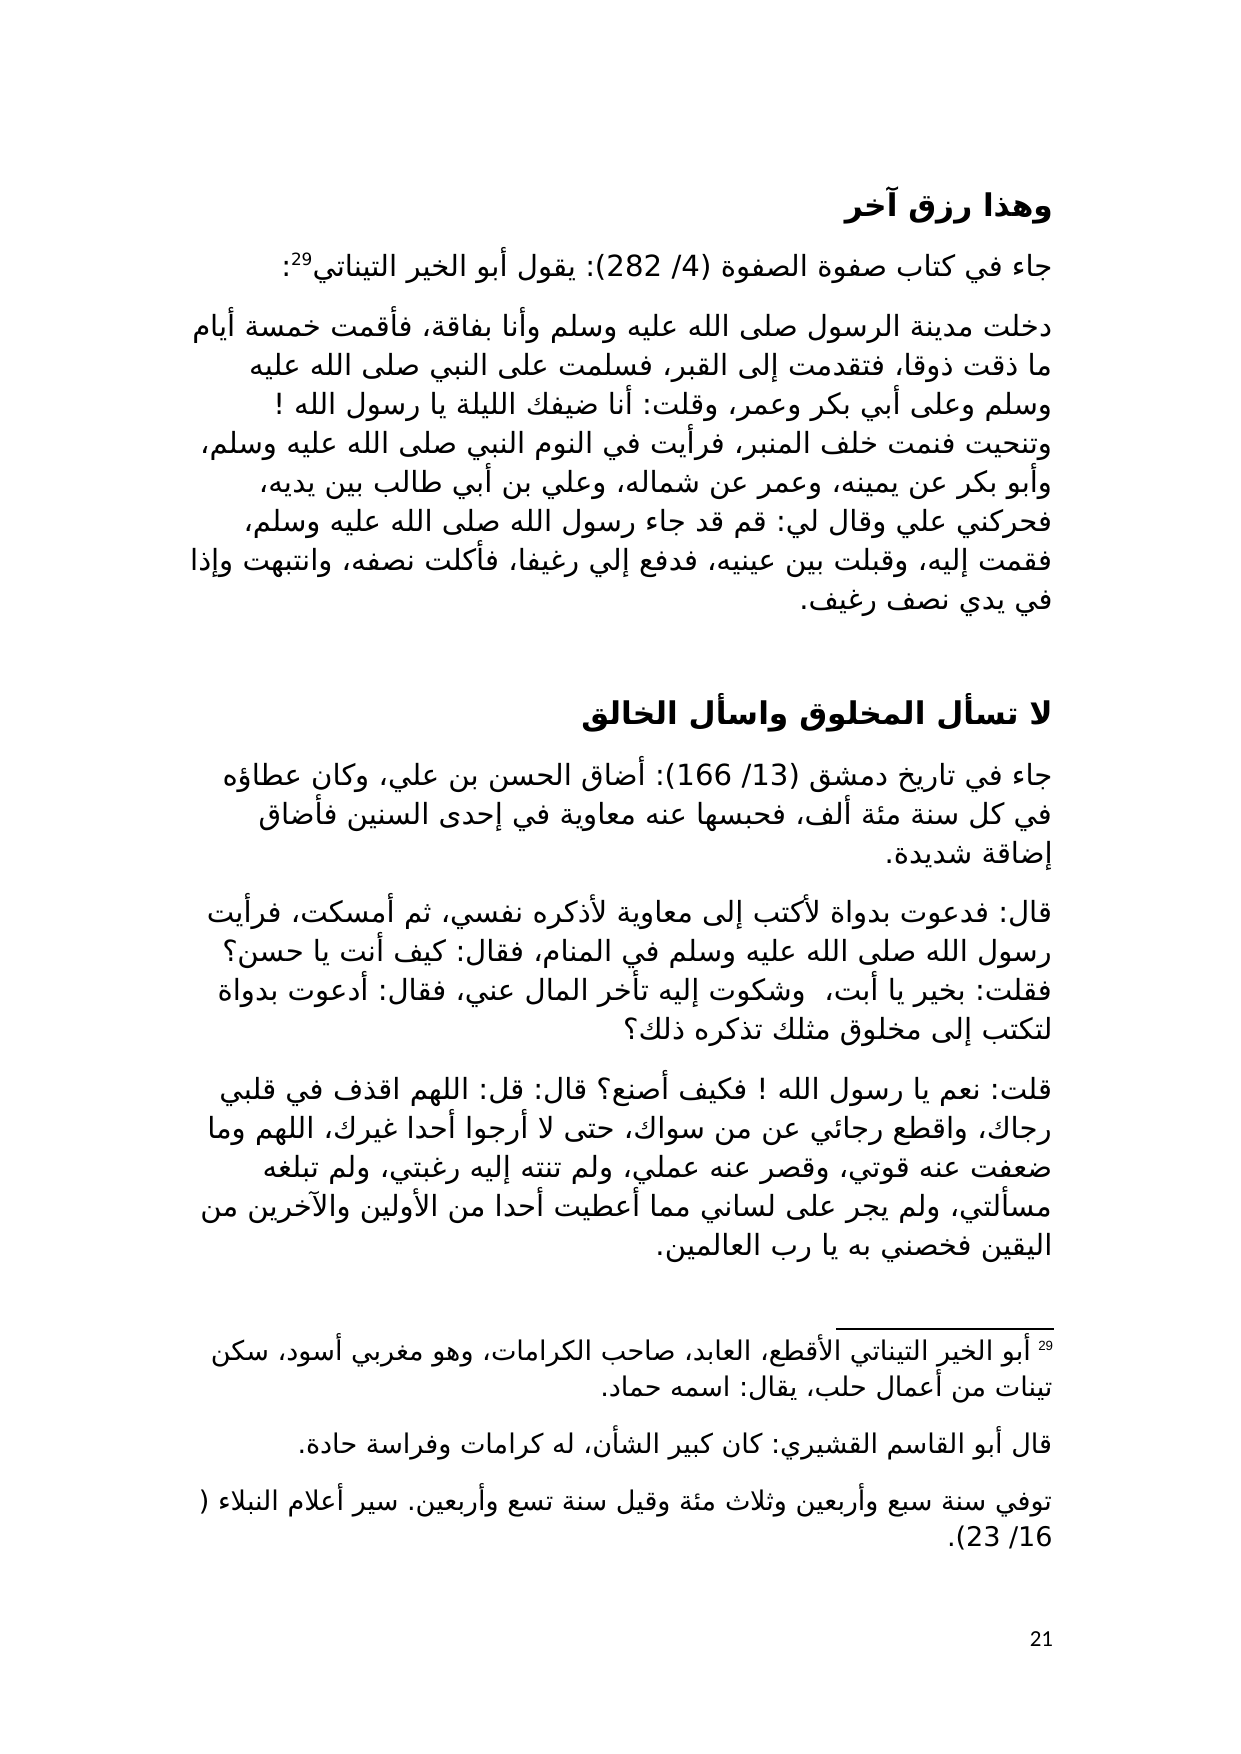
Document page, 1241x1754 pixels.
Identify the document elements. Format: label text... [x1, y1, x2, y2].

text دخلت مدينة الرسول صلى الله عليه وسلم وأنا بفاقة، فأقمت خمسة أيام ما ذقت ذوقا، فتقدمت إلى القبر، فسلمت على النبي صلى الله عليه وسلم وعلى أبي بكر وعمر، وقلت: أنا ضيفك الليلة يا رسول الله ! وتنحيت فنمت خلف المنبر، فرأيت في النوم النبي صلى الله عليه وسلم، وأبو بكر عن يمينه، وعمر عن شماله، وعلي بن أبي طالب بين يديه، فحركني علي وقال لي: قم قد جاء رسول الله صلى الله عليه وسلم، فقمت إليه، وقبلت بين عينيه، فدفع إلي رغيفا، فأكلت نصفه، وانتبهت وإذا في يدي نصف رغيف. [187, 309, 1053, 616]
text جاء في تاريخ دمشق (13/ 166): أضاق الحسن بن علي، وكان عطاؤه في كل سنة مئة ألف، فحبسها عنه معاوية في إحدى السنين فأضاق إضاقة شديدة. [187, 758, 1053, 870]
text جاء في كتاب صفوة الصفوة (4/ 282): يقول أبو الخير التيناتي: [187, 250, 1053, 284]
text وهذا رزق آخر [187, 187, 1053, 223]
text قلت: نعم يا رسول الله ! فكيف أصنع؟ قال: قل: اللهم اقذف في قلبي رجاك، واقطع رجائي عن من سواك، حتى لا أرجوا أحدا غيرك، اللهم وما ضعفت عنه قوتي، وقصر عنه عملي، ولم تنته إليه رغبتي، ولم تبلغه مسألتي، ولم يجر على لساني مما أعطيت أحدا من الأولين والآخرين من اليقين فخصني به يا رب العالمين. [187, 1072, 1053, 1262]
text قال: فدعوت بدواة لأكتب إلى معاوية لأذكره نفسي، ثم أمسكت، فرأيت رسول الله صلى الله عليه وسلم في المنام، فقال: كيف أنت يا حسن؟ فقلت: بخير يا أبت، وشكوت إليه تأخر المال عني، فقال: أدعوت بدواة لتكتب إلى مخلوق مثلك تذكره ذلك؟ [187, 896, 1053, 1047]
text لا تسأل المخلوق واسأل الخالق [187, 695, 1053, 732]
